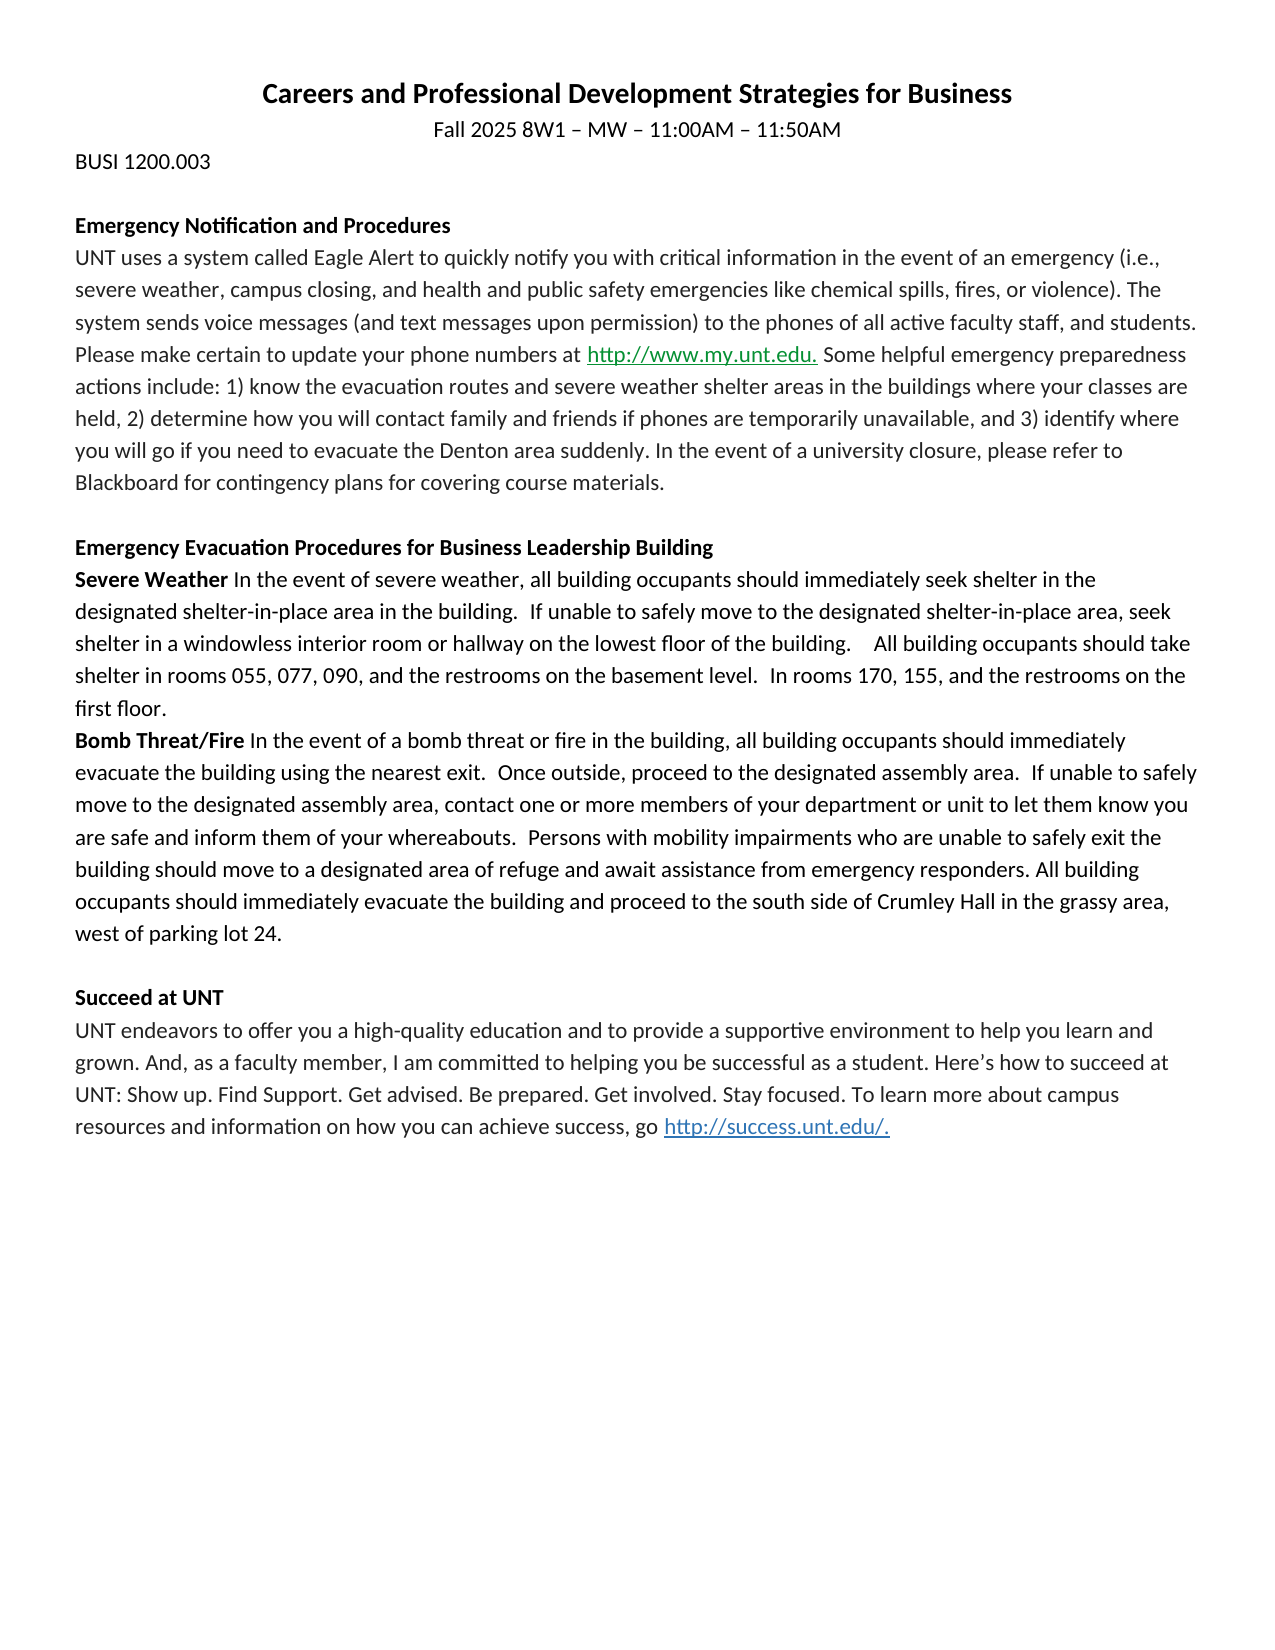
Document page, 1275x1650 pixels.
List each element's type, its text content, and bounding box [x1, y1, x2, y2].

text Bomb Threat/Fire In the event of a bomb threat or fire in the building, all building occupants should immediately evacuate the building using the nearest exit. Once outside, proceed to the designated assembly area. If unable to safely move to the designated assembly area, contact one or more members of your department or unit to let them know you are safe and inform them of your whereabouts. Persons with mobility impairments who are unable to safely exit the building should move to a designated area of refuge and await assistance from emergency responders. All building occupants should immediately evacuate the building and proceed to the south side of Crumley Hall in the grassy area, west of parking lot 24. [75, 726, 1200, 947]
text Emergency Evacuation Procedures for Business Leadership Building [75, 533, 1200, 561]
text Emergency Notification and Procedures [75, 211, 1200, 239]
text Succeed at UNT [75, 983, 1200, 1012]
text UNT uses a system called Eagle Alert to quickly notify you with critical information in the event of an emergency (i.e., severe weather, campus closing, and health and public safety emergencies like chemical spills, fires, or violence). The system sends voice messages (and text messages upon permission) to the phones of all active faculty staff, and students. Please make certain to update your phone numbers at http://www.my.unt.edu. Some helpful emergency preparedness actions include: 1) know the evacuation routes and severe weather shelter areas in the buildings where your classes are held, 2) determine how you will contact family and friends if phones are temporarily unavailable, and 3) identify where you will go if you need to evacuate the Denton area suddenly. In the event of a university closure, please refer to Blackboard for contingency plans for covering course materials. [75, 243, 1200, 497]
text Severe Weather In the event of severe weather, all building occupants should immediately seek shelter in the designated shelter-in-place area in the building. If unable to safely move to the designated shelter-in-place area, seek shelter in a windowless interior room or hallway on the lowest floor of the building. All building occupants should take shelter in rooms 055, 077, 090, and the restrooms on the basement level. In rooms 170, 155, and the restrooms on the first floor. [75, 565, 1200, 722]
text UNT endeavors to offer you a high-quality education and to provide a supportive environment to help you learn and grown. And, as a faculty member, I am committed to helping you be successful as a student. Here’s how to succeed at UNT: Show up. Find Support. Get advised. Be prepared. Get involved. Stay focused. To learn more about campus resources and information on how you can achieve success, go http://success.unt.edu/. [75, 1016, 1200, 1140]
